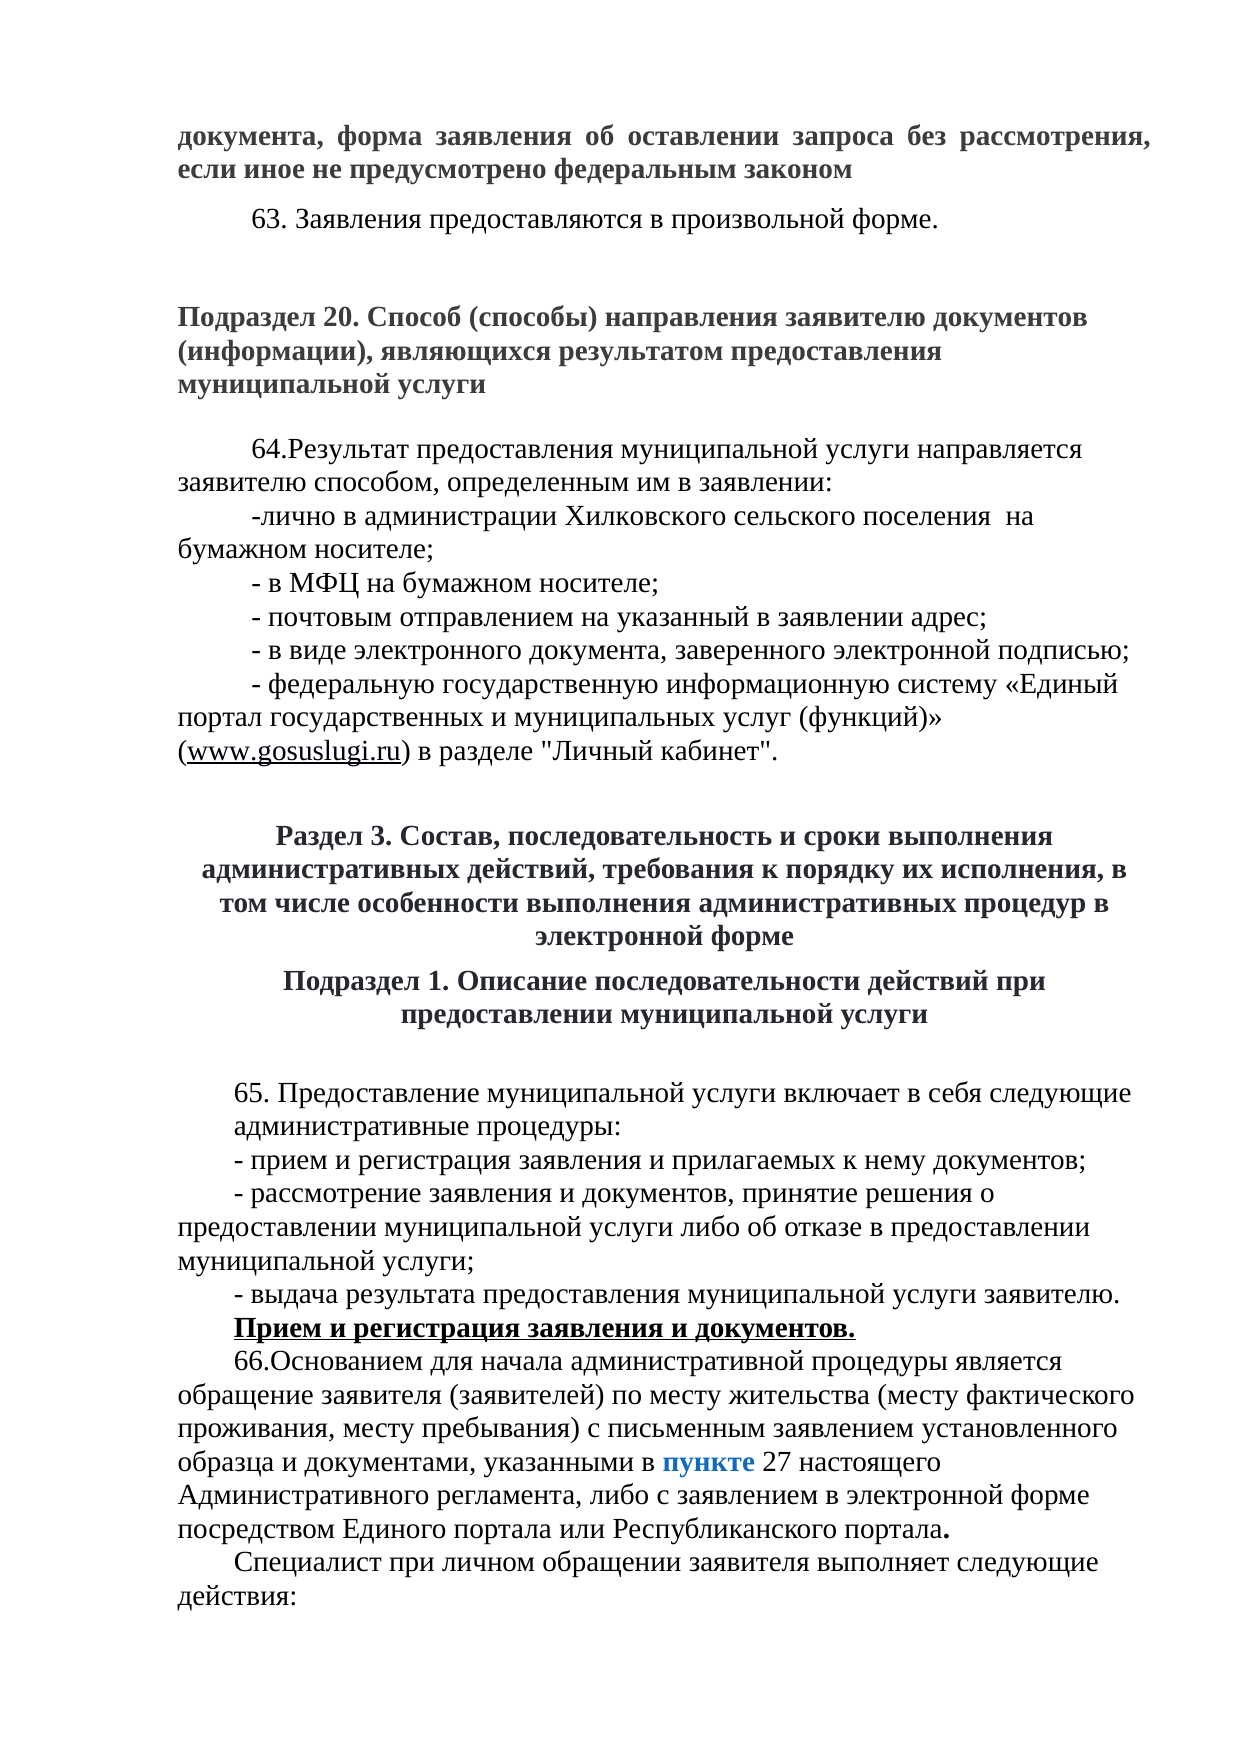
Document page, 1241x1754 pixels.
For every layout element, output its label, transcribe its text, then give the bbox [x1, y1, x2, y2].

text 64.Результат предоставления муниципальной услуги направляется заявителю способом, определенным им в заявлении: [177, 431, 1152, 498]
text - почтовым отправлением на указанный в заявлении адрес; [177, 599, 1152, 632]
text Прием и регистрация заявления и документов. [177, 1310, 1152, 1343]
text - выдача результата предоставления муниципальной услуги заявителю. [177, 1276, 1152, 1310]
text - рассмотрение заявления и документов, принятие решения о предоставлении муниципальной услуги либо об отказе в предоставлении муниципальной услуги; [177, 1176, 1152, 1276]
text - прием и регистрация заявления и прилагаемых к нему документов; [177, 1142, 1152, 1176]
text 63. Заявления предоставляются в произвольной форме. [177, 201, 1152, 234]
text - федеральную государственную информационную систему «Единый портал государственных и муниципальных услуг (функций)» (www.gosuslugi.ru) в разделе "Личный кабинет". [177, 666, 1152, 766]
text Подраздел 20. Способ (способы) направления заявителю документов (информации), являющихся результатом предоставления муниципальной услуги [177, 299, 1152, 400]
subtitle Подраздел 1. Описание последовательности действий при предоставлении муниципальной услуги [177, 963, 1152, 1030]
subtitle Раздел 3. Состав, последовательность и сроки выполнения административных действий, требования к порядку их исполнения, в том числе особенности выполнения административных процедур в электронной форме [177, 818, 1152, 952]
text -лично в администрации Хилковского сельского поселения на бумажном носителе; [177, 498, 1152, 565]
text - в МФЦ на бумажном носителе; [177, 565, 1152, 599]
text Специалист при личном обращении заявителя выполняет следующие действия: [177, 1544, 1152, 1612]
text 66.Основанием для начала административной процедуры является обращение заявителя (заявителей) по месту жительства (месту фактического проживания, месту пребывания) с письменным заявлением установленного образца и документами, указанными в пункте 27 настоящего Административного регламента, либо с заявлением в электронной форме посредством Единого портала или Республиканского портала. [177, 1343, 1152, 1544]
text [177, 118, 1152, 185]
text 65. Предоставление муниципальной услуги включает в себя следующие административные процедуры: [233, 1075, 1152, 1142]
text - в виде электронного документа, заверенного электронной подписью; [177, 632, 1152, 666]
